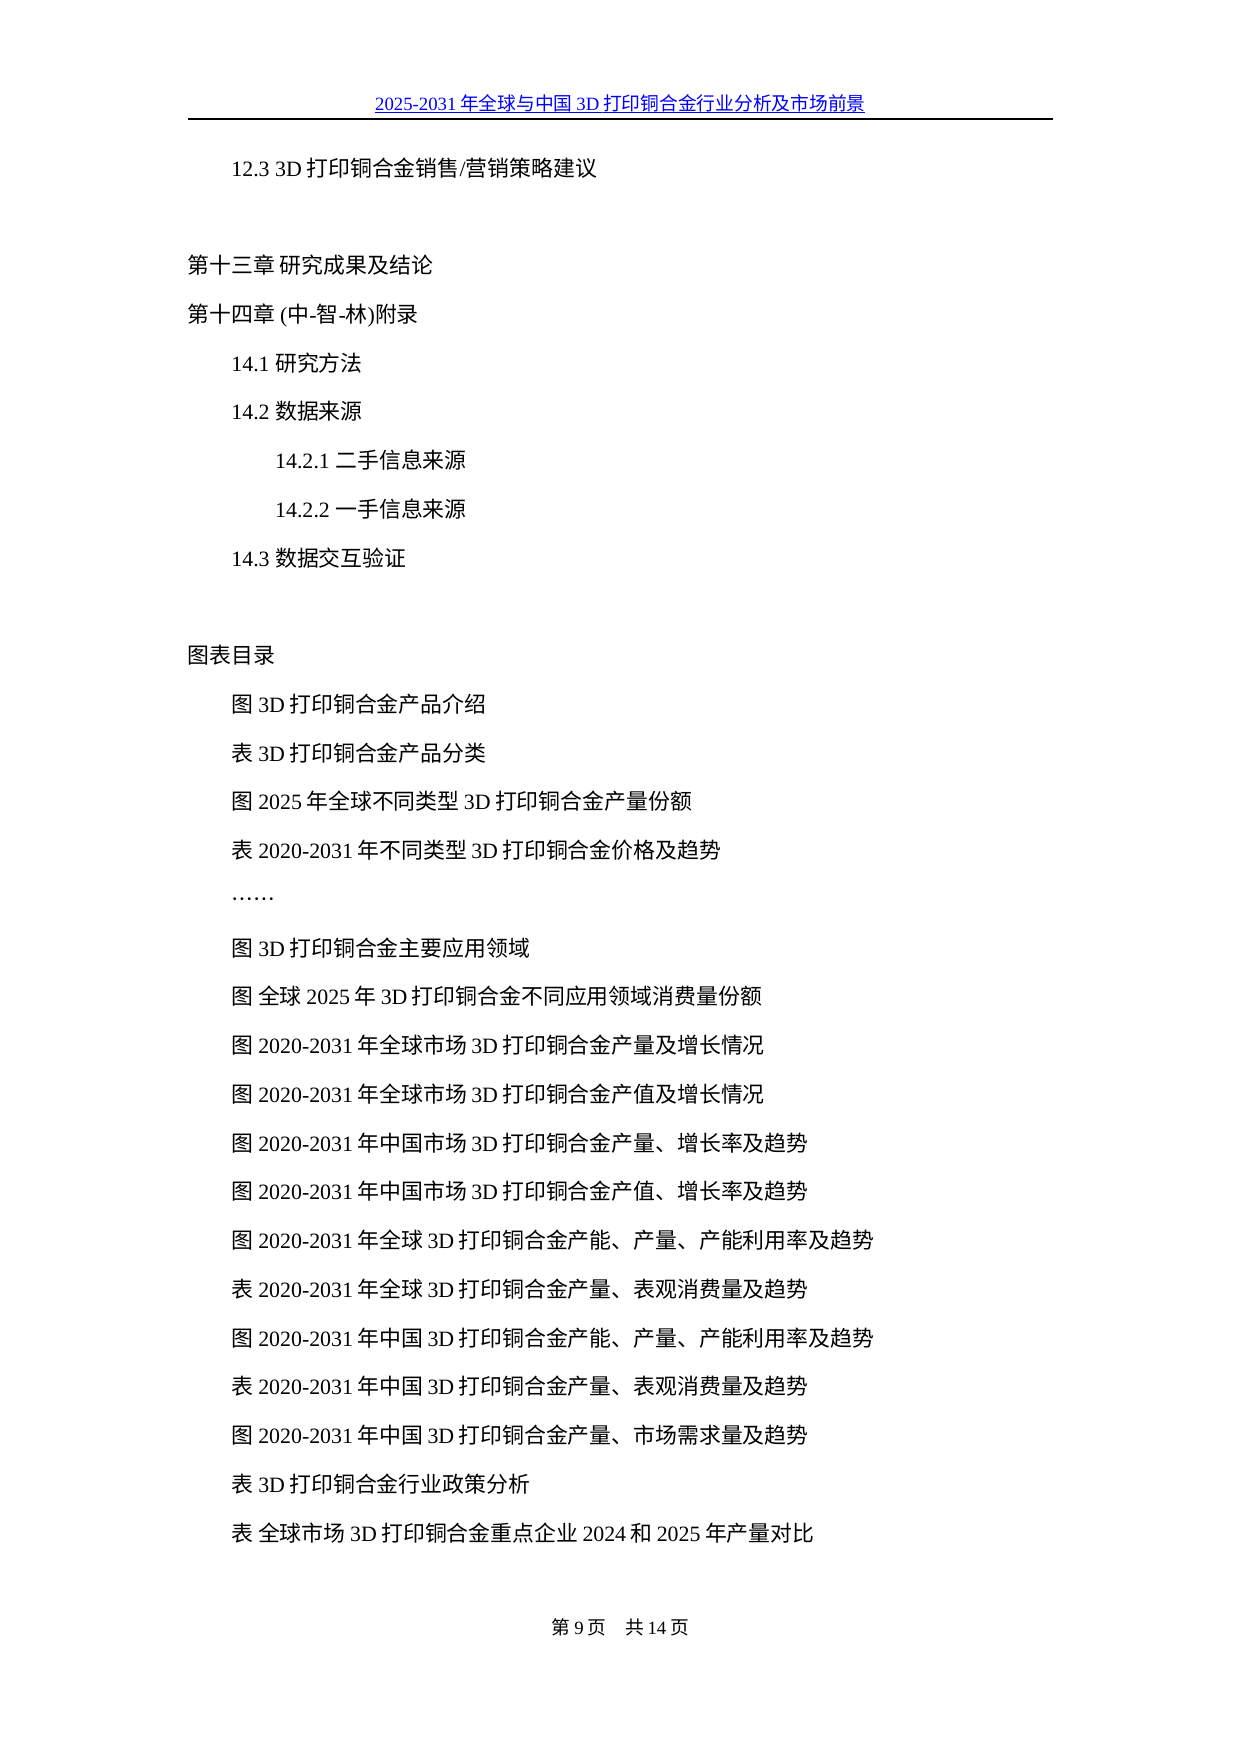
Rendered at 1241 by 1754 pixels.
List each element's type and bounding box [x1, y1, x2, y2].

text [187, 150, 1053, 1548]
